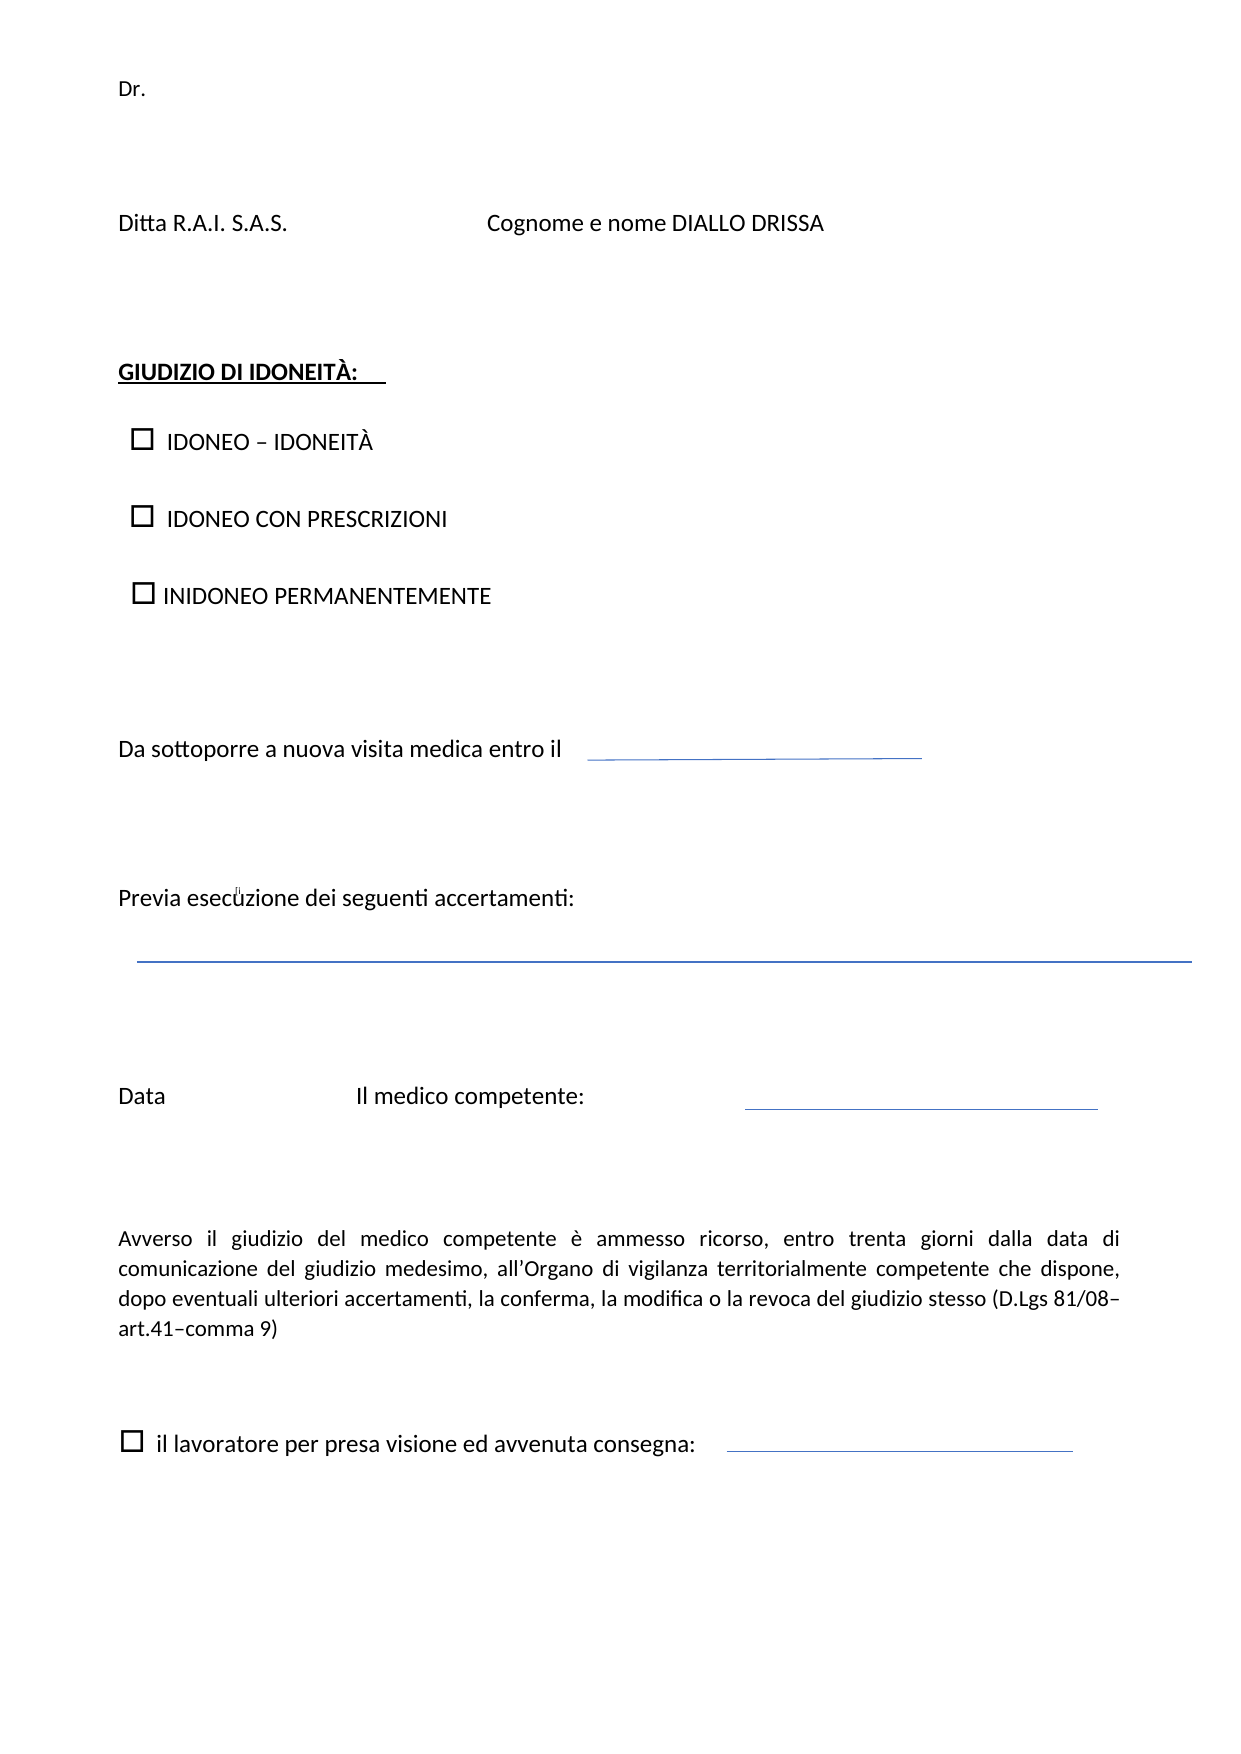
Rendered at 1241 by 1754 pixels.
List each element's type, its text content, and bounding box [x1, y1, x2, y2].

text Avverso il giudizio del medico competente è ammesso ricorso, entro trenta giorni dalla data di comunicazione del giudizio medesimo, all’Organo di vigilanza territorialmente competente che dispone, dopo eventuali ulteriori accertamenti, la conferma, la modifica o la revoca del giudizio stesso (D.Lgs 81/08–art.41–comma 9) [118, 1224, 1122, 1342]
text GIUDIZIO DI IDONEITÀ: [118, 356, 1122, 387]
text Data Il medico competente: [118, 1080, 1122, 1111]
text Da sottoporre a nuova visita medica entro il [118, 733, 1122, 764]
text □ INIDONEO PERMANENTEMENTE [118, 560, 1122, 616]
text Ditta R.A.I. S.A.S. Cognome e nome DIALLO DRISSA [118, 207, 1122, 238]
text Previa esecuzione dei seguenti accertamenti: [118, 882, 1122, 913]
text □ IDONEO – IDONEITÀ [118, 406, 1122, 462]
text □ IDONEO CON PRESCRIZIONI [118, 483, 1122, 539]
text □ il lavoratore per presa visione ed avvenuta consegna: [118, 1408, 1122, 1464]
